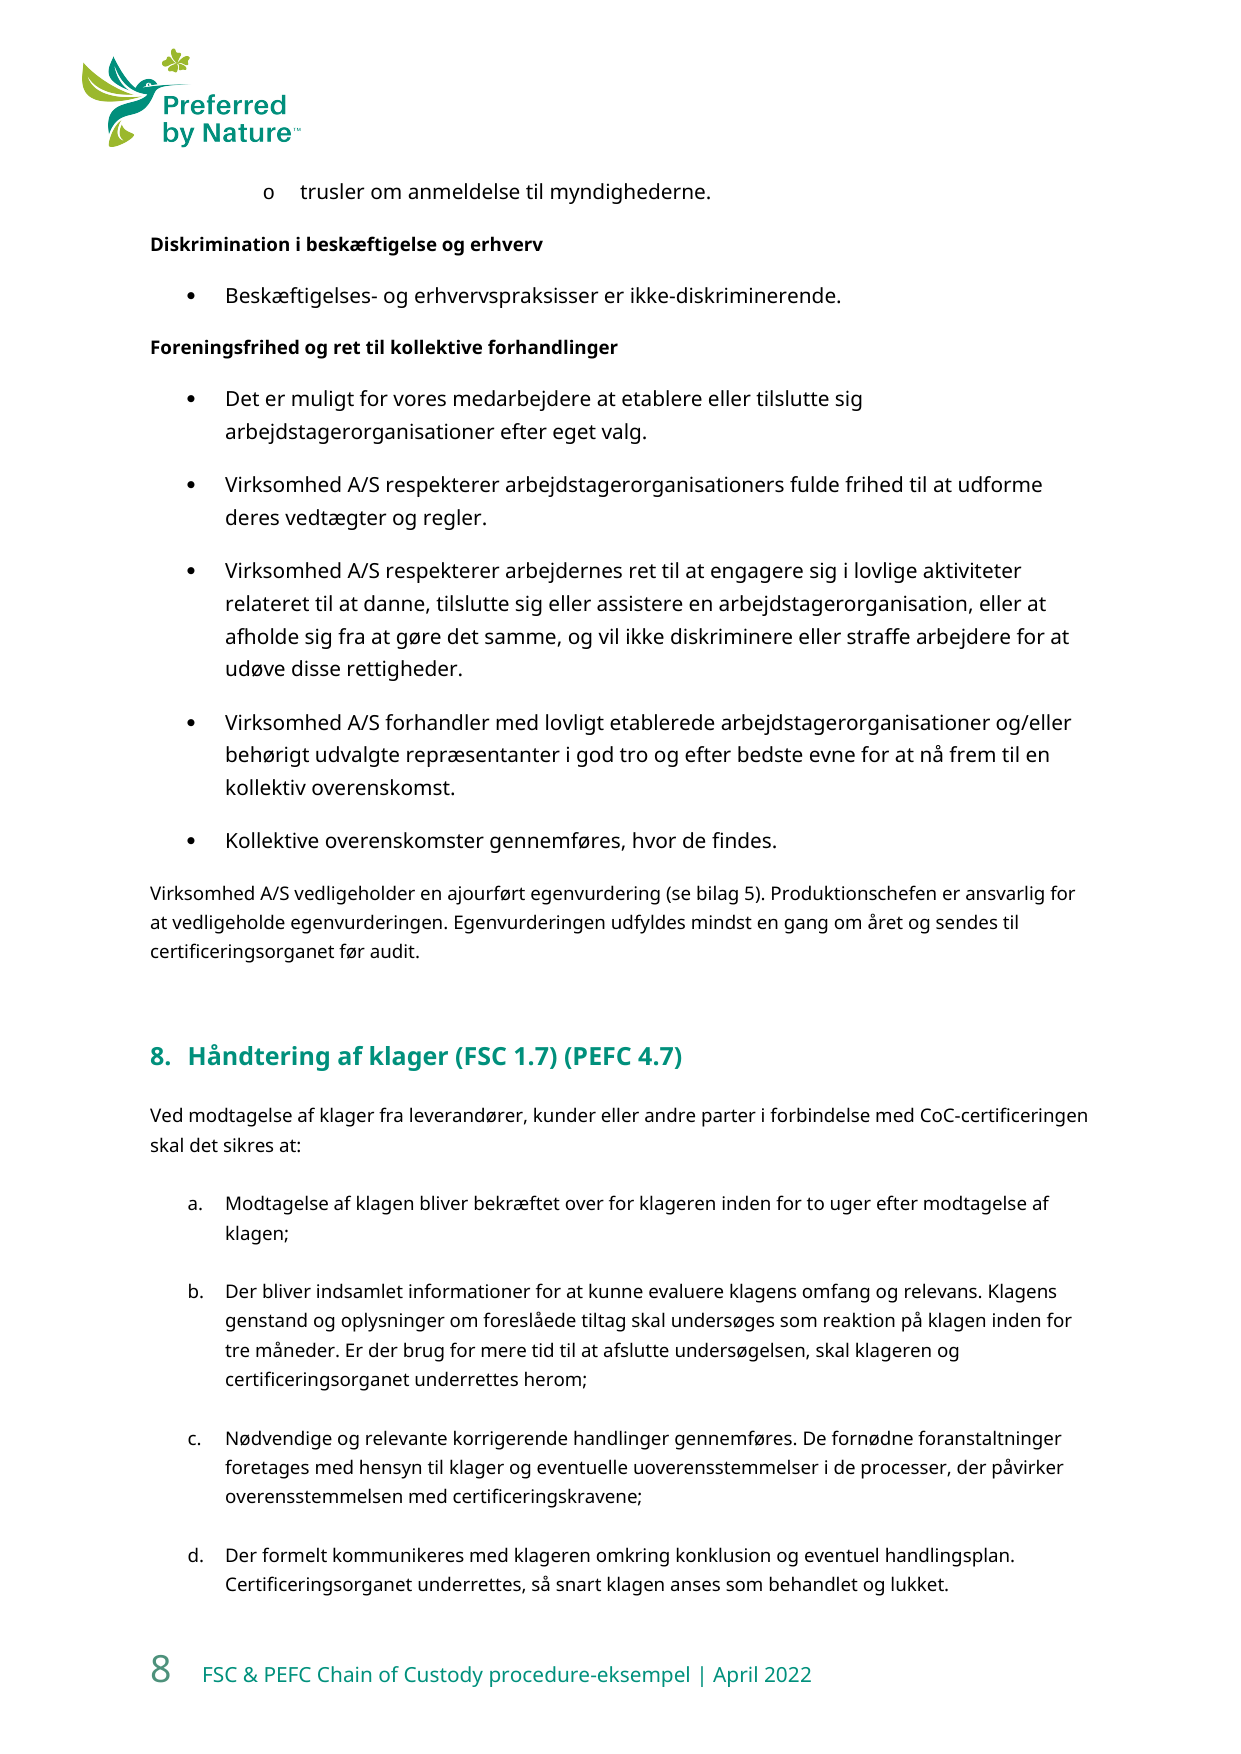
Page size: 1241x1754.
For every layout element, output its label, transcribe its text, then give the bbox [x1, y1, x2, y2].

text Diskrimination i beskæftigelse og erhverv [150, 231, 1090, 256]
list Modtagelse af klagen bliver bekræftet over for klageren inden for to uger efter modtagelse af klagen; [187, 1191, 1090, 1245]
list Det er muligt for vores medarbejdere at etablere eller tilslutte sig arbejdstagerorganisationer efter eget valg. [187, 384, 1090, 446]
list Der bliver indsamlet informationer for at kunne evaluere klagens omfang og relevans. Klagens genstand og oplysninger om foreslåede tiltag skal undersøges som reaktion på klagen inden for tre måneder. Er der brug for mere tid til at afslutte undersøgelsen, skal klageren og certificeringsorganet underrettes herom; [187, 1278, 1090, 1392]
list Beskæftigelses- og erhvervspraksisser er ikke-diskriminerende. [187, 281, 1090, 309]
text Foreningsfrihed og ret til kollektive forhandlinger [150, 334, 1090, 360]
text Ved modtagelse af klager fra leverandører, kunder eller andre parter i forbindelse med CoC-certificeringen skal det sikres at: [150, 1103, 1090, 1158]
list trusler om anmeldelse til myndighederne. [262, 177, 1090, 206]
list Nødvendige og relevante korrigerende handlinger gennemføres. De fornødne foranstaltninger foretages med hensyn til klager og eventuelle uoverensstemmelser i de processer, der påvirker overensstemmelsen med certificeringskravene; [187, 1425, 1090, 1509]
list Kollektive overenskomster gennemføres, hvor de findes. [187, 826, 1090, 855]
list Virksomhed A/S respekterer arbejdernes ret til at engagere sig i lovlige aktiviteter relateret til at danne, tilslutte sig eller assistere en arbejdstagerorganisation, eller at afholde sig fra at gøre det samme, og vil ikke diskriminere eller straffe arbejdere for at udøve disse rettigheder. [187, 557, 1090, 683]
text Virksomhed A/S vedligeholder en ajourført egenvurdering (se bilag 5). Produktionschefen er ansvarlig for at vedligeholde egenvurderingen. Egenvurderingen udfyldes mindst en gang om året og sendes til certificeringsorganet før audit. [150, 880, 1090, 964]
list Håndtering af klager (FSC 1.7) (PEFC 4.7) [150, 1039, 1090, 1073]
list Virksomhed A/S forhandler med lovligt etablerede arbejdstagerorganisationer og/eller behørigt udvalgte repræsentanter i god tro og efter bedste evne for at nå frem til en kollektiv overenskomst. [187, 708, 1090, 801]
list Der formelt kommunikeres med klageren omkring konklusion og eventuel handlingsplan. Certificeringsorganet underrettes, så snart klagen anses som behandlet og lukket. [187, 1542, 1090, 1597]
list Virksomhed A/S respekterer arbejdstagerorganisationers fulde frihed til at udforme deres vedtægter og regler. [187, 471, 1090, 532]
picture [54, 20, 329, 175]
